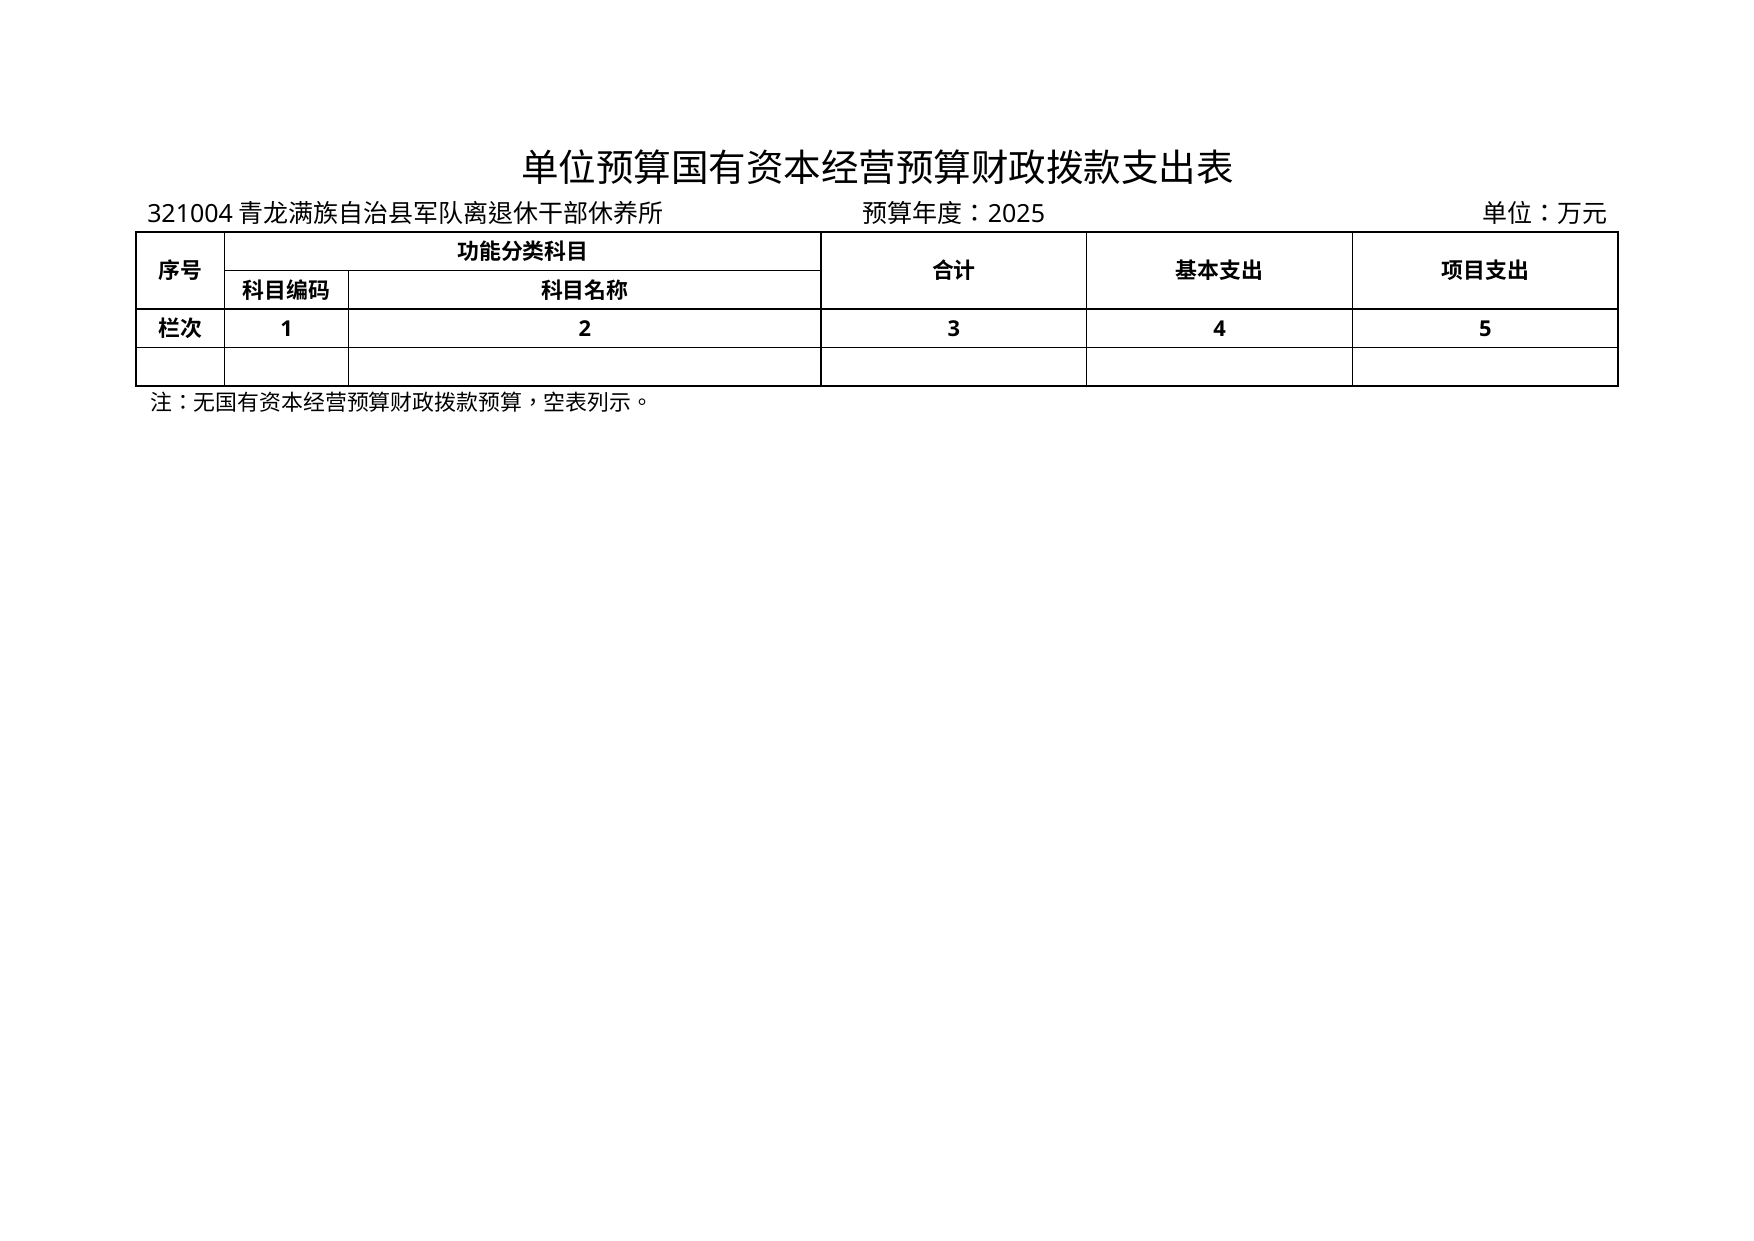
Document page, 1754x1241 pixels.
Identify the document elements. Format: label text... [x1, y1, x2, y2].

table_cell 基本支出 [1087, 233, 1352, 308]
table_cell 4 [1087, 310, 1352, 347]
table_cell 合计 [822, 233, 1086, 308]
table_cell 科目名称 [349, 271, 820, 308]
table_cell 栏次 [137, 310, 224, 347]
table_cell 项目支出 [1353, 233, 1617, 308]
table_header 预算年度：2025 [822, 195, 1086, 231]
table_cell [1087, 348, 1352, 385]
table_header 单位：万元 [1087, 195, 1617, 231]
table_cell [225, 348, 348, 385]
table_cell 3 [822, 310, 1086, 347]
table_cell 2 [349, 310, 820, 347]
table_header 321004青龙满族自治县军队离退休干部休养所 [137, 195, 820, 231]
table_cell [822, 348, 1086, 385]
table_cell [349, 348, 820, 385]
table_cell 5 [1353, 310, 1617, 347]
table_cell [137, 348, 224, 385]
table_cell 科目编码 [225, 271, 348, 308]
text 单位预算国有资本经营预算财政拨款支出表 [106, 142, 1648, 193]
table_cell 功能分类科目 [225, 233, 820, 270]
table_cell [1353, 348, 1617, 385]
table_cell 1 [225, 310, 348, 347]
text 注：无国有资本经营预算财政拨款预算，空表列示。 [106, 387, 1648, 416]
table_cell 序号 [137, 233, 224, 308]
